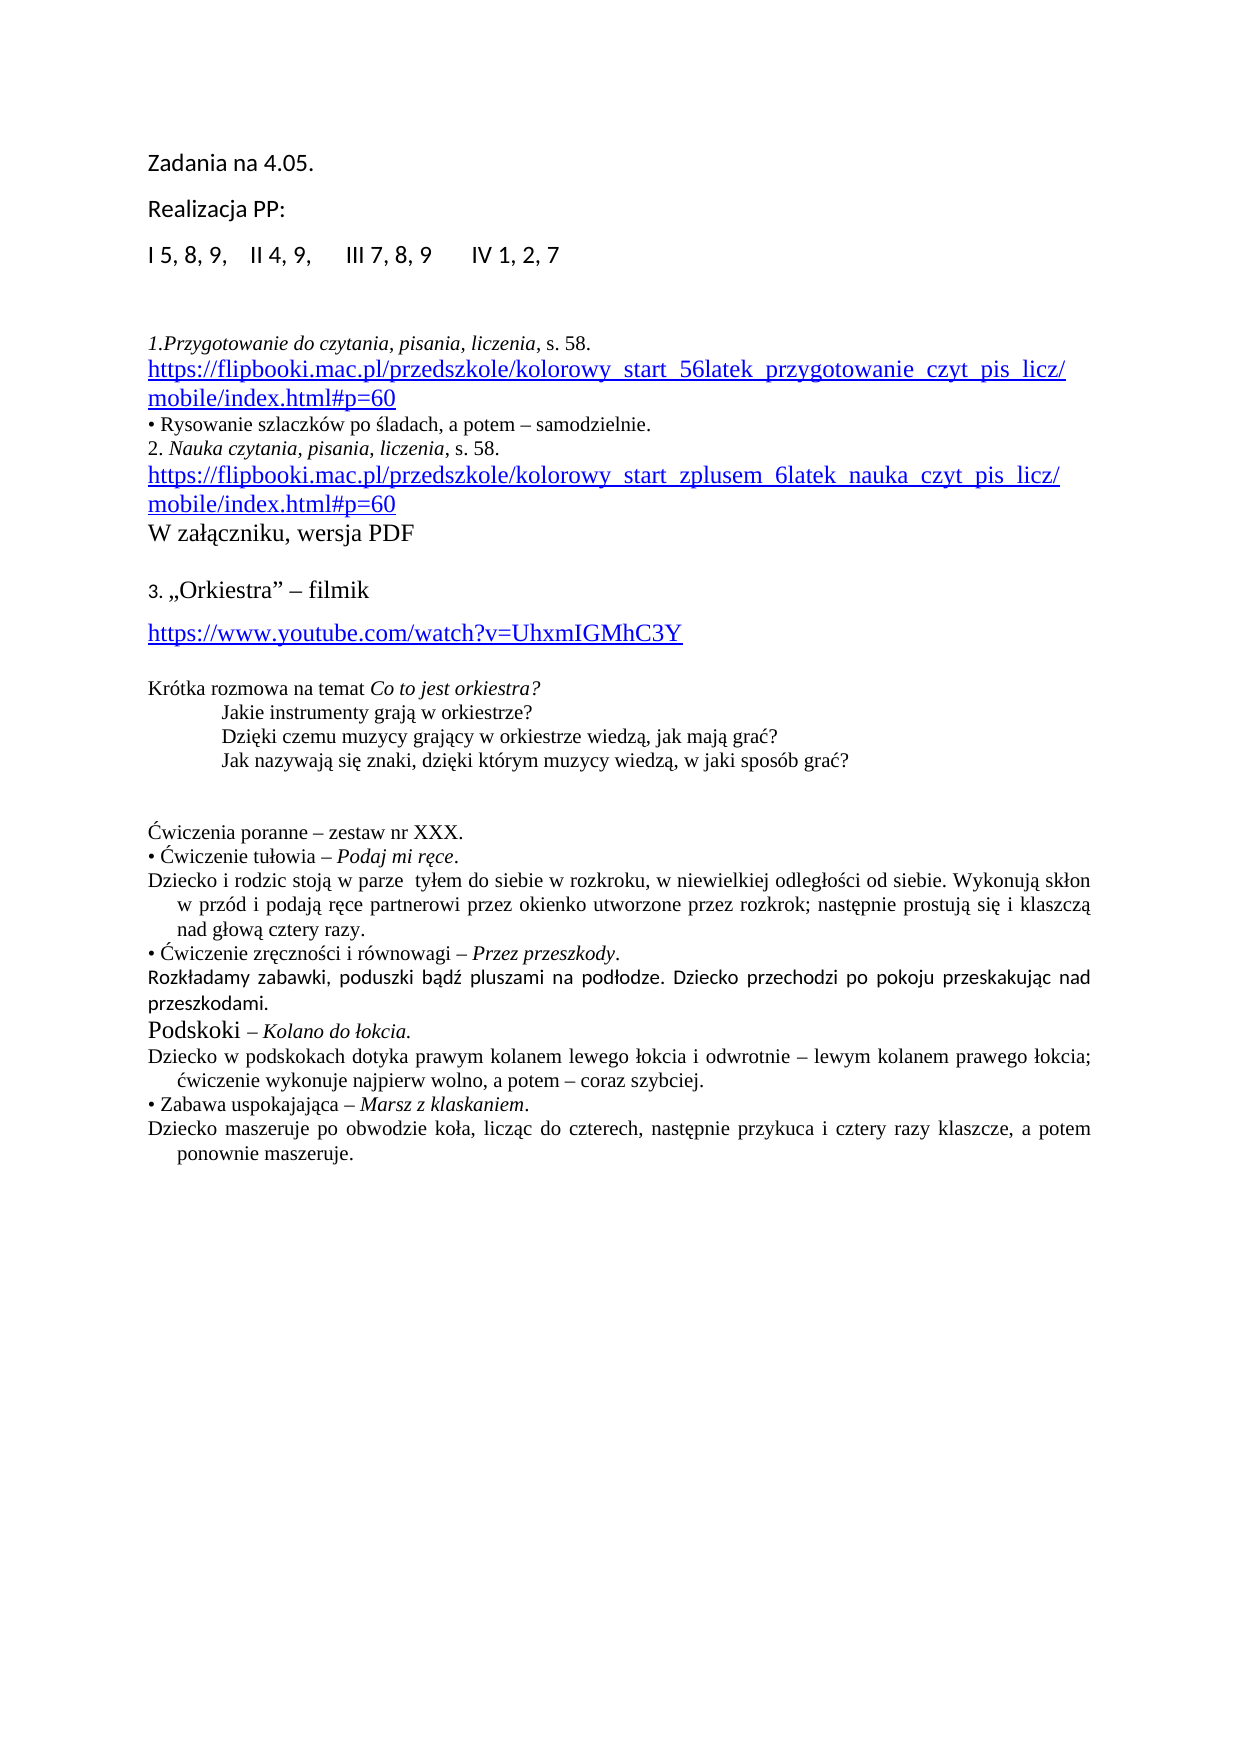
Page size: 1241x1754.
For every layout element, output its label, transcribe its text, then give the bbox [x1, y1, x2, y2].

text Rozkładamy zabawki, poduszki bądź pluszami na podłodze. Dziecko przechodzi po pokoju przeskakując nad przeszkodami. [148, 964, 1093, 1015]
list Dzięki czemu muzycy grający w orkiestrze wiedzą, jak mają grać? [148, 724, 1093, 748]
text Krótka rozmowa na temat Co to jest orkiestra? [148, 676, 1093, 700]
text Podskoki – Kolano do łokcia. [148, 1015, 1093, 1044]
text Dziecko w podskokach dotyka prawym kolanem lewego łokcia i odwrotnie – lewym kolanem prawego łokcia; ćwiczenie wykonuje najpierw wolno, a potem – coraz szybciej. [148, 1044, 1093, 1092]
text https://flipbooki.mac.pl/przedszkole/kolorowy_start_zplusem_6latek_nauka_czyt_pis_licz/mobile/index.html#p=60 [148, 460, 1093, 518]
text Ćwiczenia poranne – zestaw nr XXX. [148, 820, 1093, 844]
text https://www.youtube.com/watch?v=UhxmIGMhC3Y [148, 618, 1093, 647]
text W załączniku, wersja PDF [148, 518, 1093, 546]
text Dziecko maszeruje po obwodzie koła, licząc do czterech, następnie przykuca i cztery razy klaszcze, a potem ponownie maszeruje. [148, 1116, 1093, 1164]
text • Ćwiczenie zręczności i równowagi – Przez przeszkody. [148, 941, 1093, 964]
text Realizacja PP: [148, 193, 1093, 224]
text • Zabawa uspokajająca – Marsz z klaskaniem. [148, 1092, 1093, 1116]
text 1.Przygotowanie do czytania, pisania, liczenia, s. 58. [148, 331, 1093, 354]
text Zadania na 4.05. [148, 148, 1093, 178]
text Dziecko i rodzic stoją w parze tyłem do siebie w rozkroku, w niewielkiej odległości od siebie. Wykonują skłon w przód i podają ręce partnerowi przez okienko utworzone przez rozkrok; następnie prostują się i klaszczą nad głową cztery razy. [148, 868, 1093, 941]
text • Ćwiczenie tułowia – Podaj mi ręce. [148, 844, 1093, 868]
text https://flipbooki.mac.pl/przedszkole/kolorowy_start_56latek_przygotowanie_czyt_pis_licz/mobile/index.html#p=60 [148, 354, 1093, 412]
text 2. Nauka czytania, pisania, liczenia, s. 58. [148, 436, 1093, 460]
list Jak nazywają się znaki, dzięki którym muzycy wiedzą, w jaki sposób grać? [148, 748, 1093, 772]
text I 5, 8, 9, II 4, 9, III 7, 8, 9 IV 1, 2, 7 [148, 239, 1093, 269]
list Jakie instrumenty grają w orkiestrze? [148, 700, 1093, 724]
text • Rysowanie szlaczków po śladach, a potem – samodzielnie. [148, 412, 1093, 436]
text 3. „Orkiestra” – filmik [148, 575, 1093, 604]
